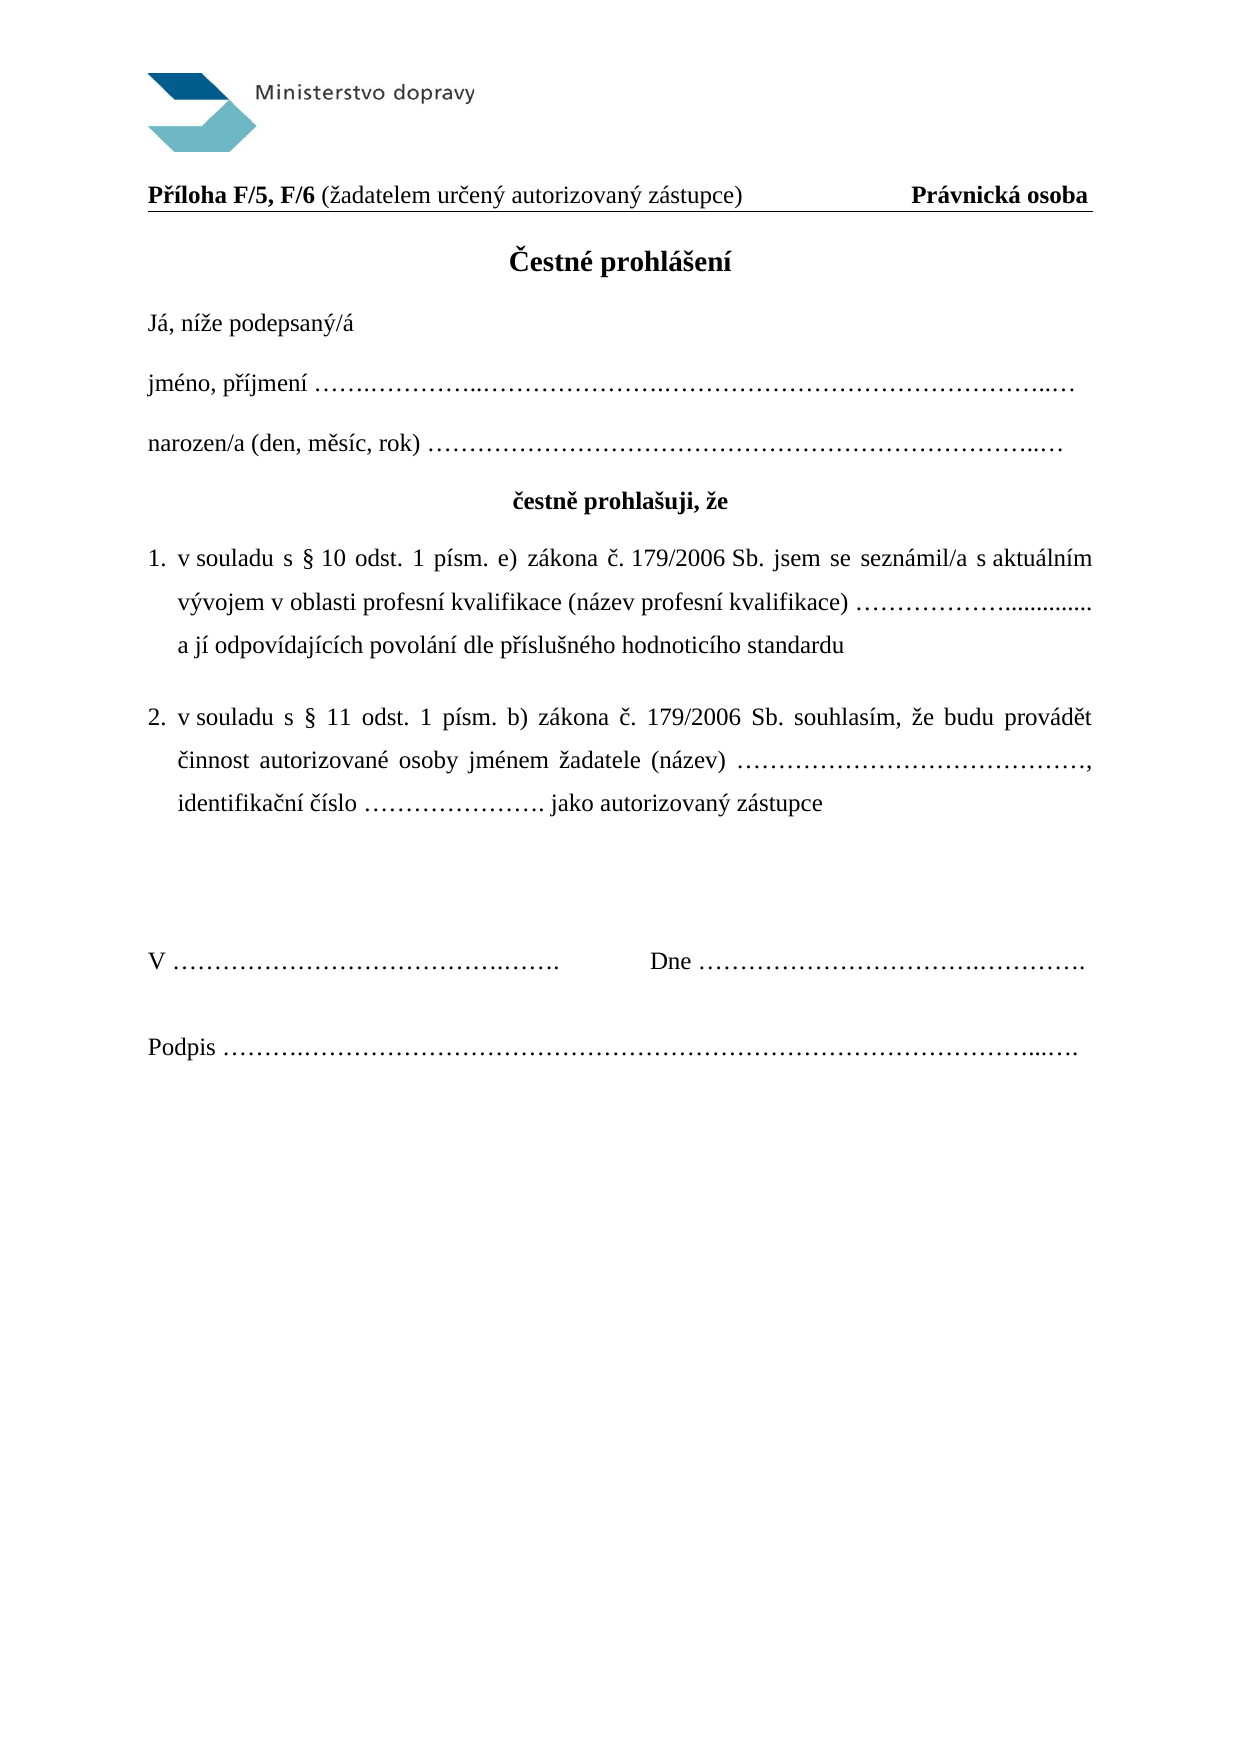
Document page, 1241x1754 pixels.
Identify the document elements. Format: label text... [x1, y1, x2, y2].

text Já, níže podepsaný/á [148, 308, 1093, 337]
text Čestné prohlášení [148, 244, 1093, 277]
text V ………………………………….……. Dne …………………………….…………. [148, 946, 1093, 975]
list v souladu s § 10 odst. 1 písm. e) zákona č. 179/2006 Sb. jsem se seznámil/a s aktuálním vývojem v oblasti profesní kvalifikace (název profesní kvalifikace) ……………….............. a jí odpovídajících povolání dle příslušného hodnoticího standardu [148, 543, 1093, 658]
list v souladu s § 11 odst. 1 písm. b) zákona č. 179/2006 Sb. souhlasím, že budu provádět činnost autorizované osoby jménem žadatele (název) ……………………………………, identifikační číslo …………………. jako autorizovaný zástupce [148, 702, 1093, 817]
text jméno, příjmení …….…………..………………….………………………………………..… [148, 368, 1093, 397]
text Podpis ……….……………………………………………………………………………...…. [148, 1032, 1093, 1061]
text čestně prohlašuji, že [148, 486, 1093, 515]
text Příloha F/5, F/6 (žadatelem určený autorizovaný zástupce) Právnická osoba [148, 181, 1093, 211]
picture [147, 73, 475, 152]
text narozen/a (den, měsíc, rok) ………………………………………………………………..… [148, 428, 1093, 457]
